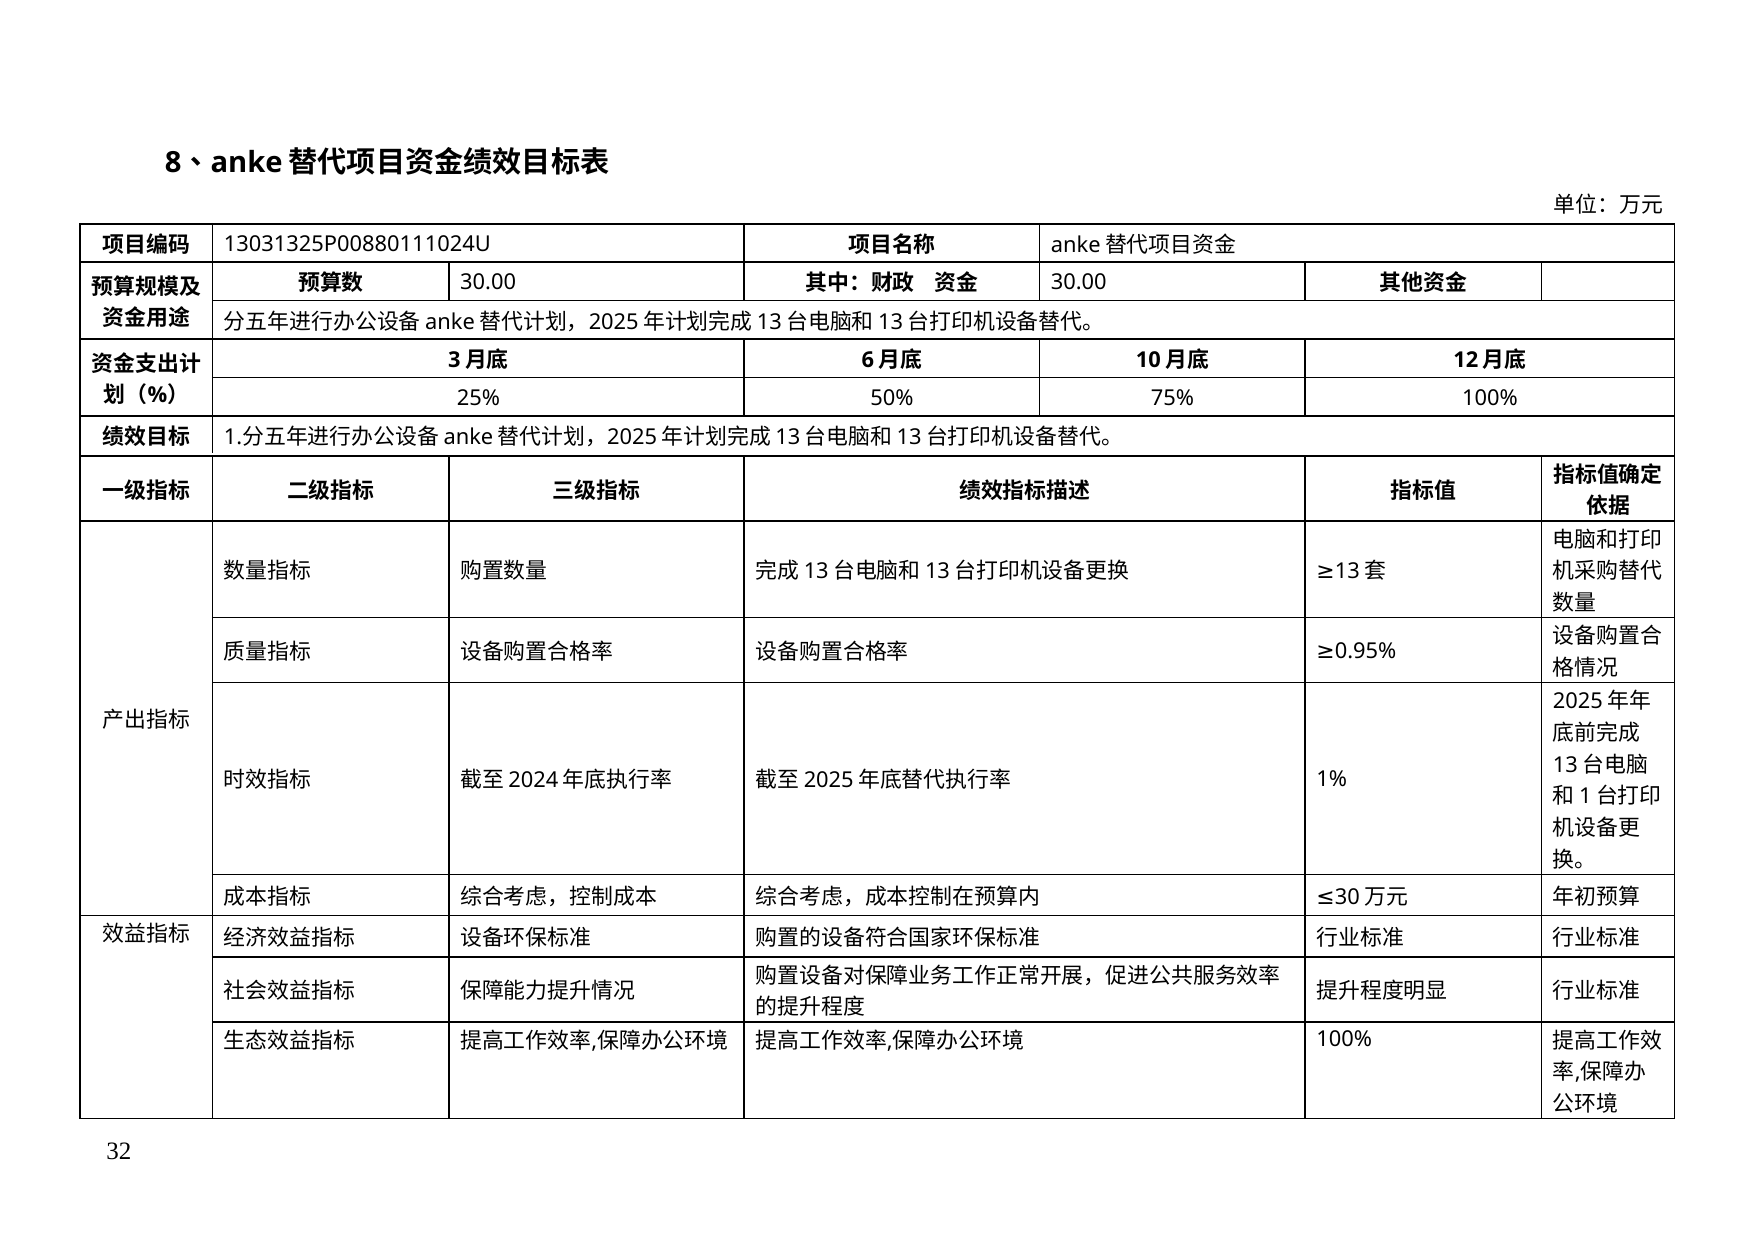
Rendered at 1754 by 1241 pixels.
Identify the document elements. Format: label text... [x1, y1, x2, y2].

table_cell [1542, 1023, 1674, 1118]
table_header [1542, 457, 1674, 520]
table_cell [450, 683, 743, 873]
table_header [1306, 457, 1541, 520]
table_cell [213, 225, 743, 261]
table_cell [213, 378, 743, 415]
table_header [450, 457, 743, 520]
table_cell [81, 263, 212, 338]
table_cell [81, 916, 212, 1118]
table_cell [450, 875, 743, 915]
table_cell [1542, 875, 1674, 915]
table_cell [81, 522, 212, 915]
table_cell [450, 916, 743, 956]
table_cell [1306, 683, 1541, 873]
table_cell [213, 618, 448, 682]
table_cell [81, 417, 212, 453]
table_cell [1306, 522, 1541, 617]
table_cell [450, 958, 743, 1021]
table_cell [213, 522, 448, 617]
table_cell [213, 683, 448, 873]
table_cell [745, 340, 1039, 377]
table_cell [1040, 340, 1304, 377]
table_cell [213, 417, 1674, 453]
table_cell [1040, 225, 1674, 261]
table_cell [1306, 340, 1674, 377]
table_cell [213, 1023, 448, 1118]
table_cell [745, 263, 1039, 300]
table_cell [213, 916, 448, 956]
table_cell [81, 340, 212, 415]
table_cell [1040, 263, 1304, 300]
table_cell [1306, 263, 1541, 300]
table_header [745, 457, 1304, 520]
text 8、anke替代项目资金绩效目标表 [106, 142, 1648, 181]
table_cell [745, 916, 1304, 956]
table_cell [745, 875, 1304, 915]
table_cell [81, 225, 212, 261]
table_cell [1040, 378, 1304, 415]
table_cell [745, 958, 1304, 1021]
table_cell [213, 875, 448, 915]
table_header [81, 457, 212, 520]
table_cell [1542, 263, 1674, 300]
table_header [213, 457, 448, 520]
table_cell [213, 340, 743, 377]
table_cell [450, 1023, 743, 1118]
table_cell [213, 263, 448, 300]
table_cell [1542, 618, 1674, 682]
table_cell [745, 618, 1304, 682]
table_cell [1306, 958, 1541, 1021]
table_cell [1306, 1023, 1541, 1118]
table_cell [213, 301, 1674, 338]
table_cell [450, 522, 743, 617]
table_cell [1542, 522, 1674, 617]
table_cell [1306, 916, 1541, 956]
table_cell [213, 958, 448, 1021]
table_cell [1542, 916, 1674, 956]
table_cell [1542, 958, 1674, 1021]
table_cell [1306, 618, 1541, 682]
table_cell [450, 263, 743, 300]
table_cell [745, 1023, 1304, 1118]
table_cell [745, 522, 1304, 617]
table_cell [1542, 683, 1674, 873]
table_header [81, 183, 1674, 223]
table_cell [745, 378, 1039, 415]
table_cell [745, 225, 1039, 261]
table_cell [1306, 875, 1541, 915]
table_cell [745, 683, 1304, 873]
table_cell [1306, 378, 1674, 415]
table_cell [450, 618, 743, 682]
